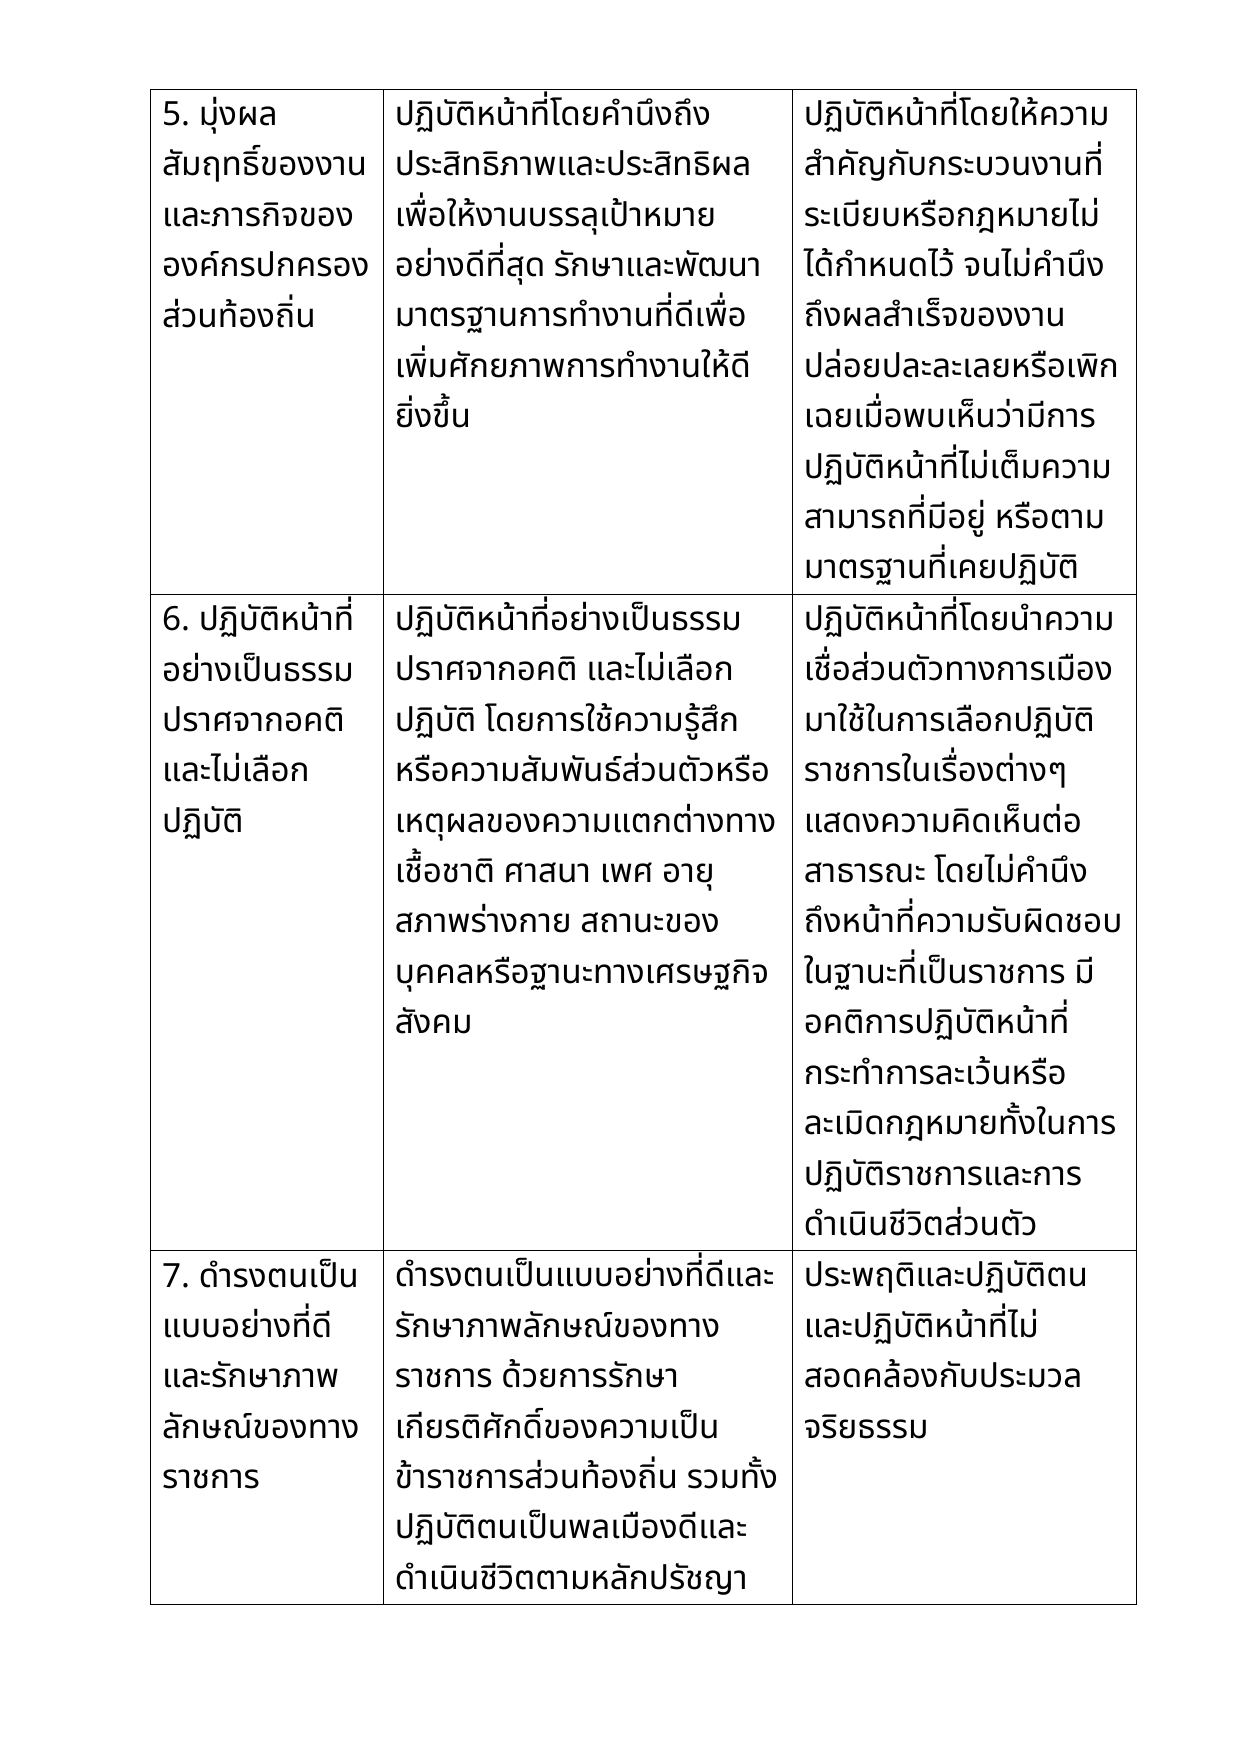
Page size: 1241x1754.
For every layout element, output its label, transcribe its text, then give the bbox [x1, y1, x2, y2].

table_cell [151, 1251, 383, 1604]
table_cell ปฏิบัติหน้าที่โดยนำความเชื่อส่วนตัวทางการเมืองมาใช้ในการเลือกปฏิบัติราชการในเรื่องต่างๆ แสดงความคิดเห็นต่อสาธารณะ โดยไม่คำนึงถึงหน้าที่ความรับผิดชอบในฐานะที่เป็นราชการ มีอคติการปฏิบัติหน้าที่ กระทำการละเว้นหรือละเมิดกฎหมายทั้งในการปฏิบัติราชการและการดำเนินชีวิตส่วนตัว [793, 595, 1136, 1250]
table_cell ปฏิบัติหน้าที่โดยให้ความสำคัญกับกระบวนงานที่ระเบียบหรือกฎหมายไม่ได้กำหนดไว้ จนไม่คำนึงถึงผลสำเร็จของงาน ปล่อยปละละเลยหรือเพิกเฉยเมื่อพบเห็นว่ามีการปฏิบัติหน้าที่ไม่เต็มความสามารถที่มีอยู่ หรือตามมาตรฐานที่เคยปฏิบัติ [793, 90, 1136, 594]
table_cell ปฏิบัติหน้าที่โดยคำนึงถึงประสิทธิภาพและประสิทธิผล เพื่อให้งานบรรลุเป้าหมายอย่างดีที่สุด รักษาและพัฒนามาตรฐานการทำงานที่ดีเพื่อเพิ่มศักยภาพการทำงานให้ดียิ่งขึ้น [384, 90, 792, 594]
table_cell ปฏิบัติหน้าที่อย่างเป็นธรรม ปราศจากอคติ และไม่เลือกปฏิบัติ โดยการใช้ความรู้สึกหรือความสัมพันธ์ส่วนตัวหรือเหตุผลของความแตกต่างทางเชื้อชาติ ศาสนา เพศ อายุ สภาพร่างกาย สถานะของบุคคลหรือฐานะทางเศรษฐกิจสังคม [384, 595, 792, 1250]
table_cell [793, 1251, 1136, 1604]
table_cell 5. มุ่งผลสัมฤทธิ์ของงานและภารกิจขององค์กรปกครองส่วนท้องถิ่น [151, 90, 383, 594]
table_cell 6. ปฏิบัติหน้าที่อย่างเป็นธรรม ปราศจากอคติและไม่เลือกปฏิบัติ [151, 595, 383, 1250]
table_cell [384, 1251, 792, 1604]
